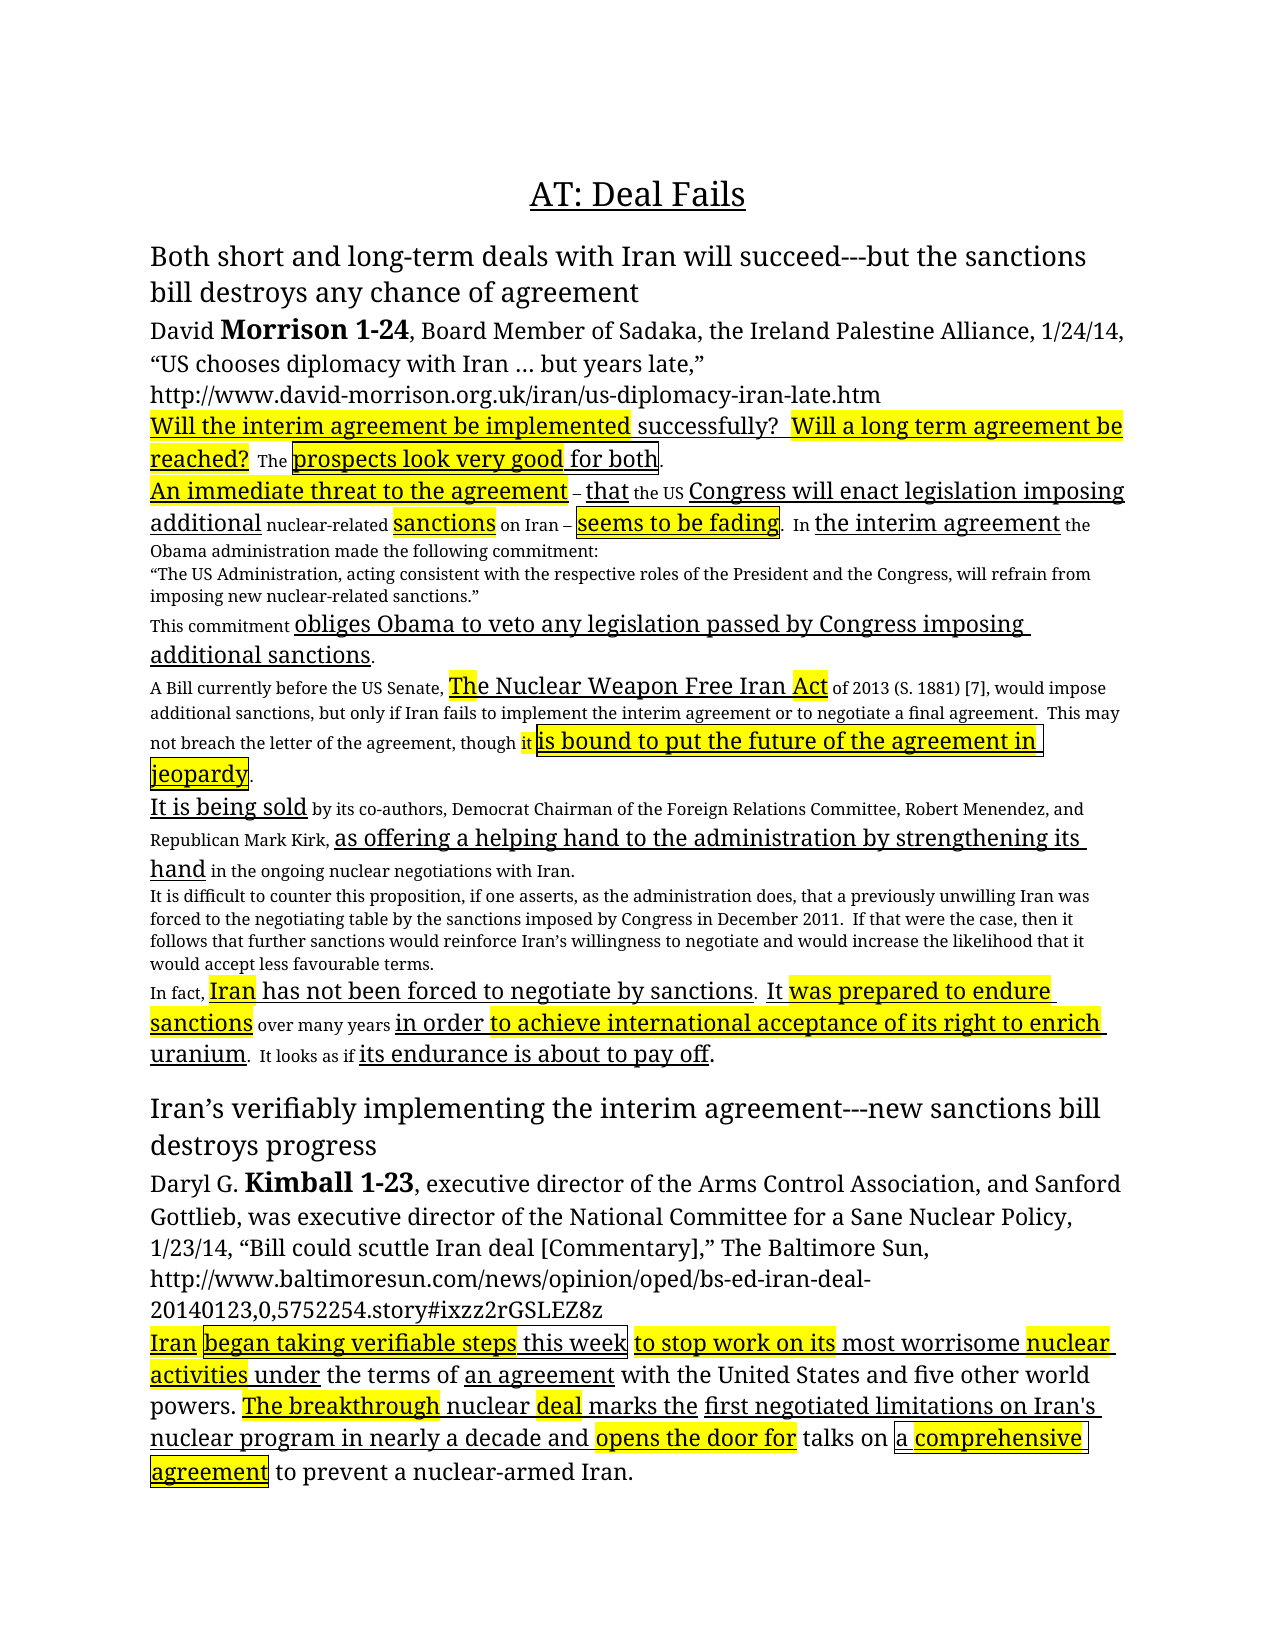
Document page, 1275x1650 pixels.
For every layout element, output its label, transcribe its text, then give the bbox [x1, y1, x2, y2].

text An immediate threat to the agreement – that the US Congress will enact legislation imposing additional nuclear-related sanctions on Iran – seems to be fading. In the interim agreement the Obama administration made the following commitment: [150, 475, 1125, 562]
text “The US Administration, acting consistent with the respective roles of the President and the Congress, will refrain from imposing new nuclear-related sanctions.” [150, 562, 1125, 607]
subtitle Iran’s verifiably implementing the interim agreement---new sanctions bill destroys progress [150, 1090, 1125, 1163]
subtitle Both short and long-term deals with Iran will succeed---but the sanctions bill destroys any chance of agreement [150, 237, 1125, 311]
subtitle AT: Deal Fails [150, 171, 1125, 216]
text Will the interim agreement be implemented successfully? Will a long term agreement be reached? The prospects look very good for both. [631, 410, 1125, 475]
text Iran began taking verifiable steps this week to stop work on its most worrisome nuclear activities under the terms of an agreement with the United States and five other world powers. The breakthrough nuclear deal marks the first negotiated limitations on Iran's nuclear program in nearly a decade and opens the door for talks on a comprehensive agreement to prevent a nuclear-armed Iran. [150, 1325, 1125, 1488]
text David Morrison 1-24, Board Member of Sadaka, the Ireland Palestine Alliance, 1/24/14, “US chooses diplomacy with Iran … but years late,” http://www.david-morrison.org.uk/iran/us-diplomacy-iran-late.htm [150, 311, 1125, 410]
text It is difficult to counter this proposition, if one asserts, as the administration does, that a previously unwilling Iran was forced to the negotiating table by the sanctions imposed by Congress in December 2011. If that were the case, then it follows that further sanctions would reinforce Iran’s willingness to negotiate and would increase the likelihood that it would accept less favourable terms. [150, 884, 1125, 975]
text It is being sold by its co-authors, Democrat Chairman of the Foreign Relations Committee, Robert Menendez, and Republican Mark Kirk, as offering a helping hand to the administration by strengthening its hand in the ongoing nuclear negotiations with Iran. [150, 791, 1125, 884]
text This commitment obliges Obama to veto any legislation passed by Congress imposing additional sanctions. [150, 607, 1125, 670]
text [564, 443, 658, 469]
text In fact, Iran has not been forced to negotiate by sanctions. It was prepared to endure sanctions over many years in order to achieve international acceptance of its right to enrich uranium. It looks as if its endurance is about to pay off. [150, 975, 1125, 1069]
text A Bill currently before the US Senate, The Nuclear Weapon Free Iran Act of 2013 (S. 1881) [7], would impose additional sanctions, but only if Iran fails to implement the interim agreement or to negotiate a final agreement. This may not breach the letter of the agreement, though it is bound to put the future of the agreement in jeopardy. [150, 670, 1125, 791]
text Daryl G. Kimball 1-23, executive director of the Arms Control Association, and Sanford Gottlieb, was executive director of the National Committee for a Sane Nuclear Policy, 1/23/14, “Bill could scuttle Iran deal [Commentary],” The Baltimore Sun, http://www.baltimoresun.com/news/opinion/oped/bs-ed-iran-deal-20140123,0,5752254.story#ixzz2rGSLEZ8z [150, 1163, 1125, 1325]
